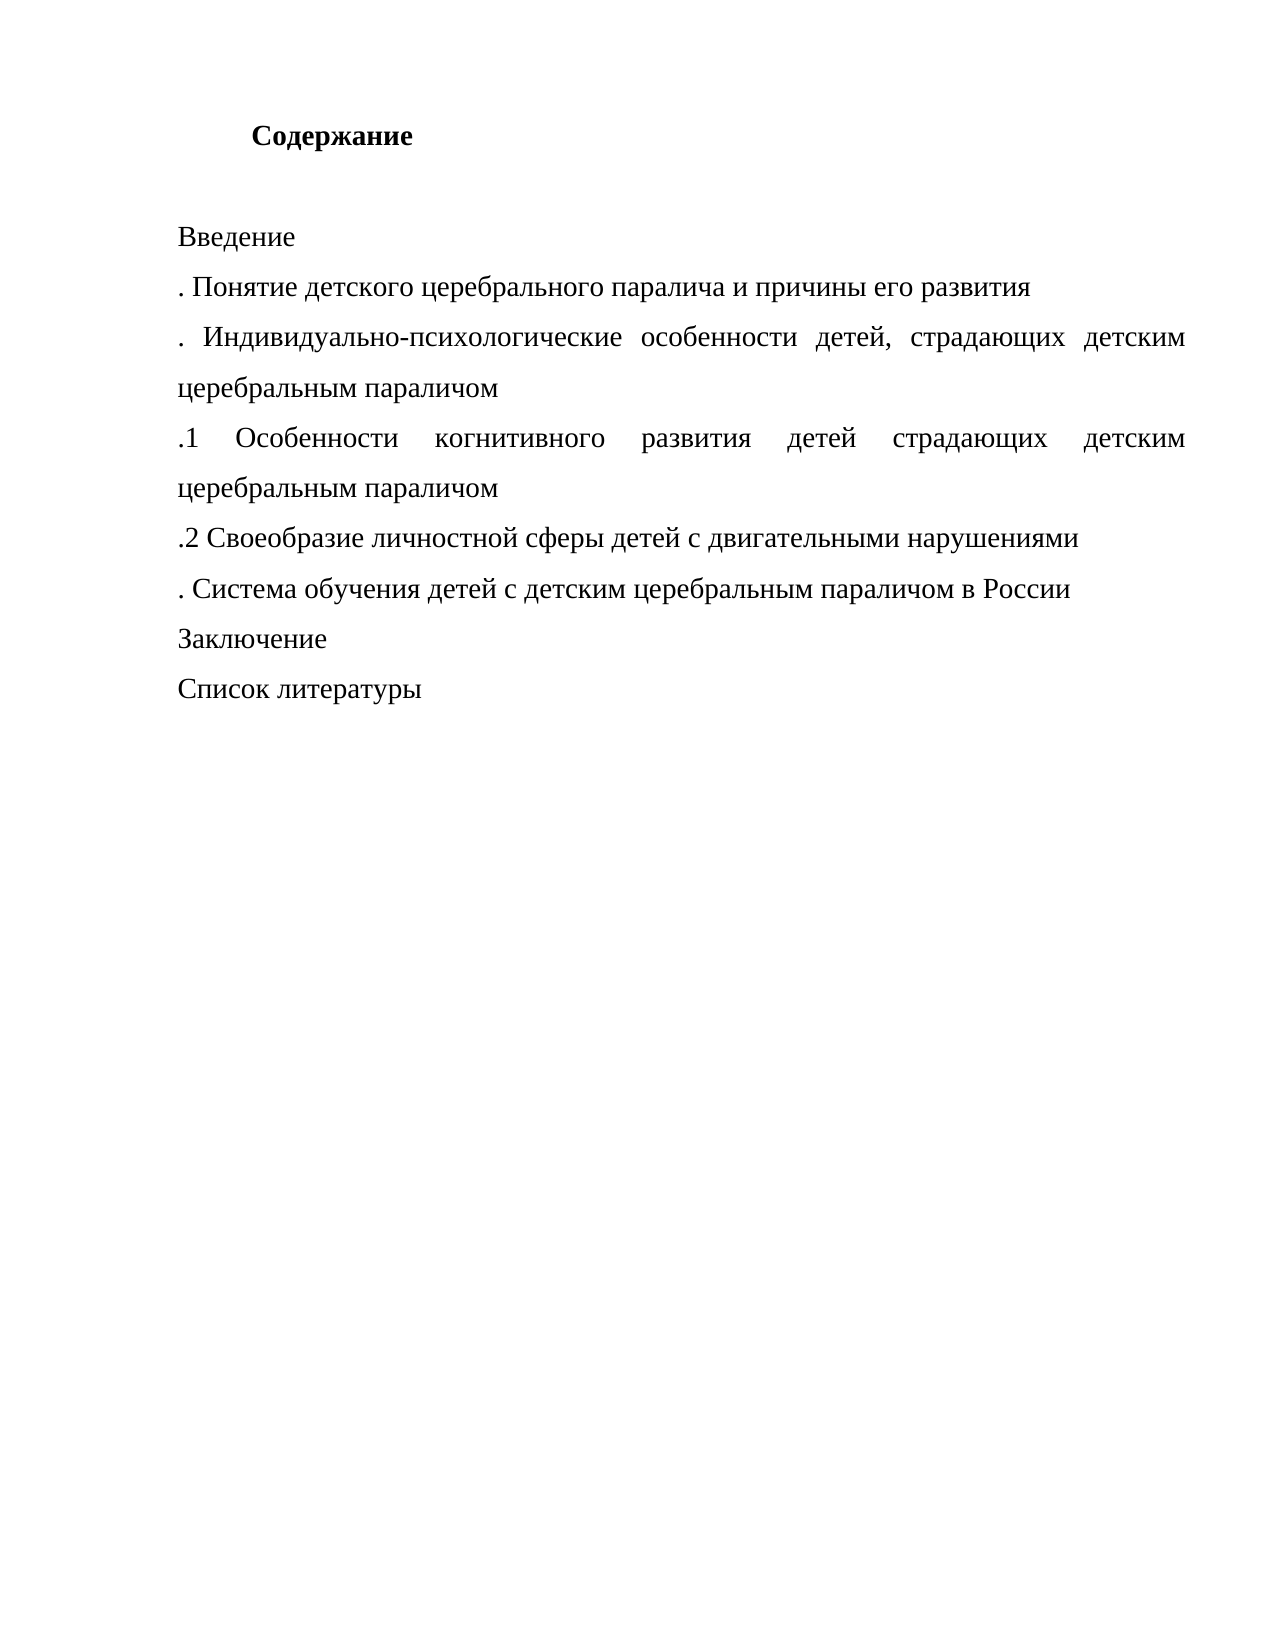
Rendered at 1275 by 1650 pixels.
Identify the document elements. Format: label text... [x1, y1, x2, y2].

text .2 Своеобразие личностной сферы детей с двигательными нарушениями [177, 521, 1186, 554]
text . Понятие детского церебрального паралича и причины его развития [177, 269, 1186, 303]
text Содержание [177, 118, 1186, 152]
text . Система обучения детей с детским церебральным параличом в России [177, 571, 1186, 604]
text .1 Особенности когнитивного развития детей страдающих детским церебральным параличом [177, 420, 1186, 504]
text Список литературы [177, 672, 1186, 705]
text Заключение [177, 621, 1186, 655]
text Введение [177, 219, 1186, 252]
text . Индивидуально-психологические особенности детей, страдающих детским церебральным параличом [177, 319, 1186, 403]
